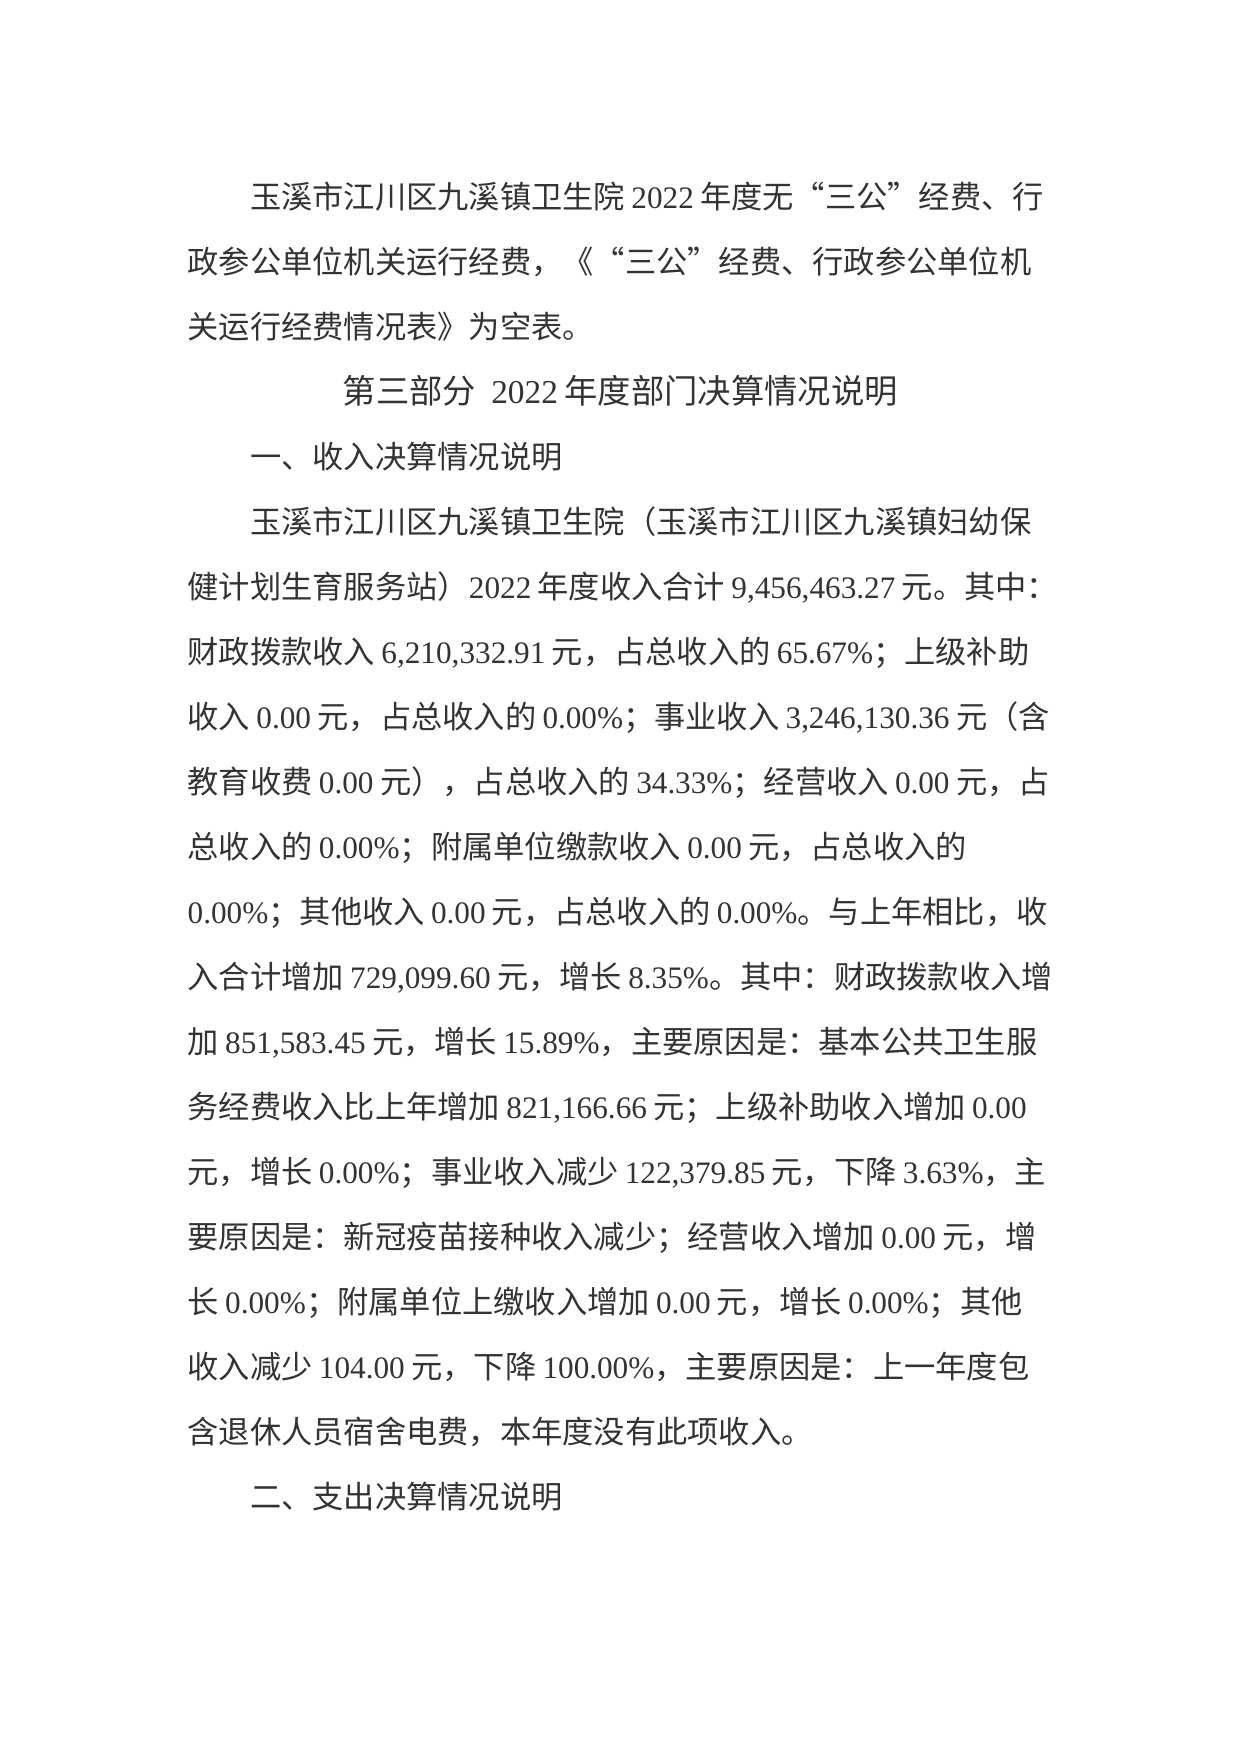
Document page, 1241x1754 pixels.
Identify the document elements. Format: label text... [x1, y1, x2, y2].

text 第三部分 2022年度部门决算情况说明 [187, 357, 1053, 422]
text 二、支出决算情况说明 [187, 1462, 1053, 1527]
text 玉溪市江川区九溪镇卫生院（玉溪市江川区九溪镇妇幼保健计划生育服务站）2022年度收入合计9,456,463.27元。其中：财政拨款收入6,210,332.91元，占总收入的65.67%；上级补助收入0.00元，占总收入的0.00%；事业收入3,246,130.36元（含教育收费0.00元），占总收入的34.33%；经营收入0.00元，占总收入的0.00%；附属单位缴款收入0.00元，占总收入的0.00%；其他收入0.00元，占总收入的0.00%。与上年相比，收入合计增加729,099.60元，增长8.35%。其中：财政拨款收入增加851,583.45元，增长15.89%，主要原因是：基本公共卫生服务经费收入比上年增加821,166.66元；上级补助收入增加0.00元，增长0.00%；事业收入减少122,379.85元，下降3.63%，主要原因是：新冠疫苗接种收入减少；经营收入增加0.00元，增长0.00%；附属单位上缴收入增加0.00元，增长0.00%；其他收入减少104.00元，下降100.00%，主要原因是：上一年度包含退休人员宿舍电费，本年度没有此项收入。 [187, 487, 1053, 1462]
text 玉溪市江川区九溪镇卫生院2022年度无“三公”经费、行政参公单位机关运行经费，《“三公”经费、行政参公单位机关运行经费情况表》为空表。 [187, 162, 1053, 357]
text 一、收入决算情况说明 [187, 422, 1053, 487]
